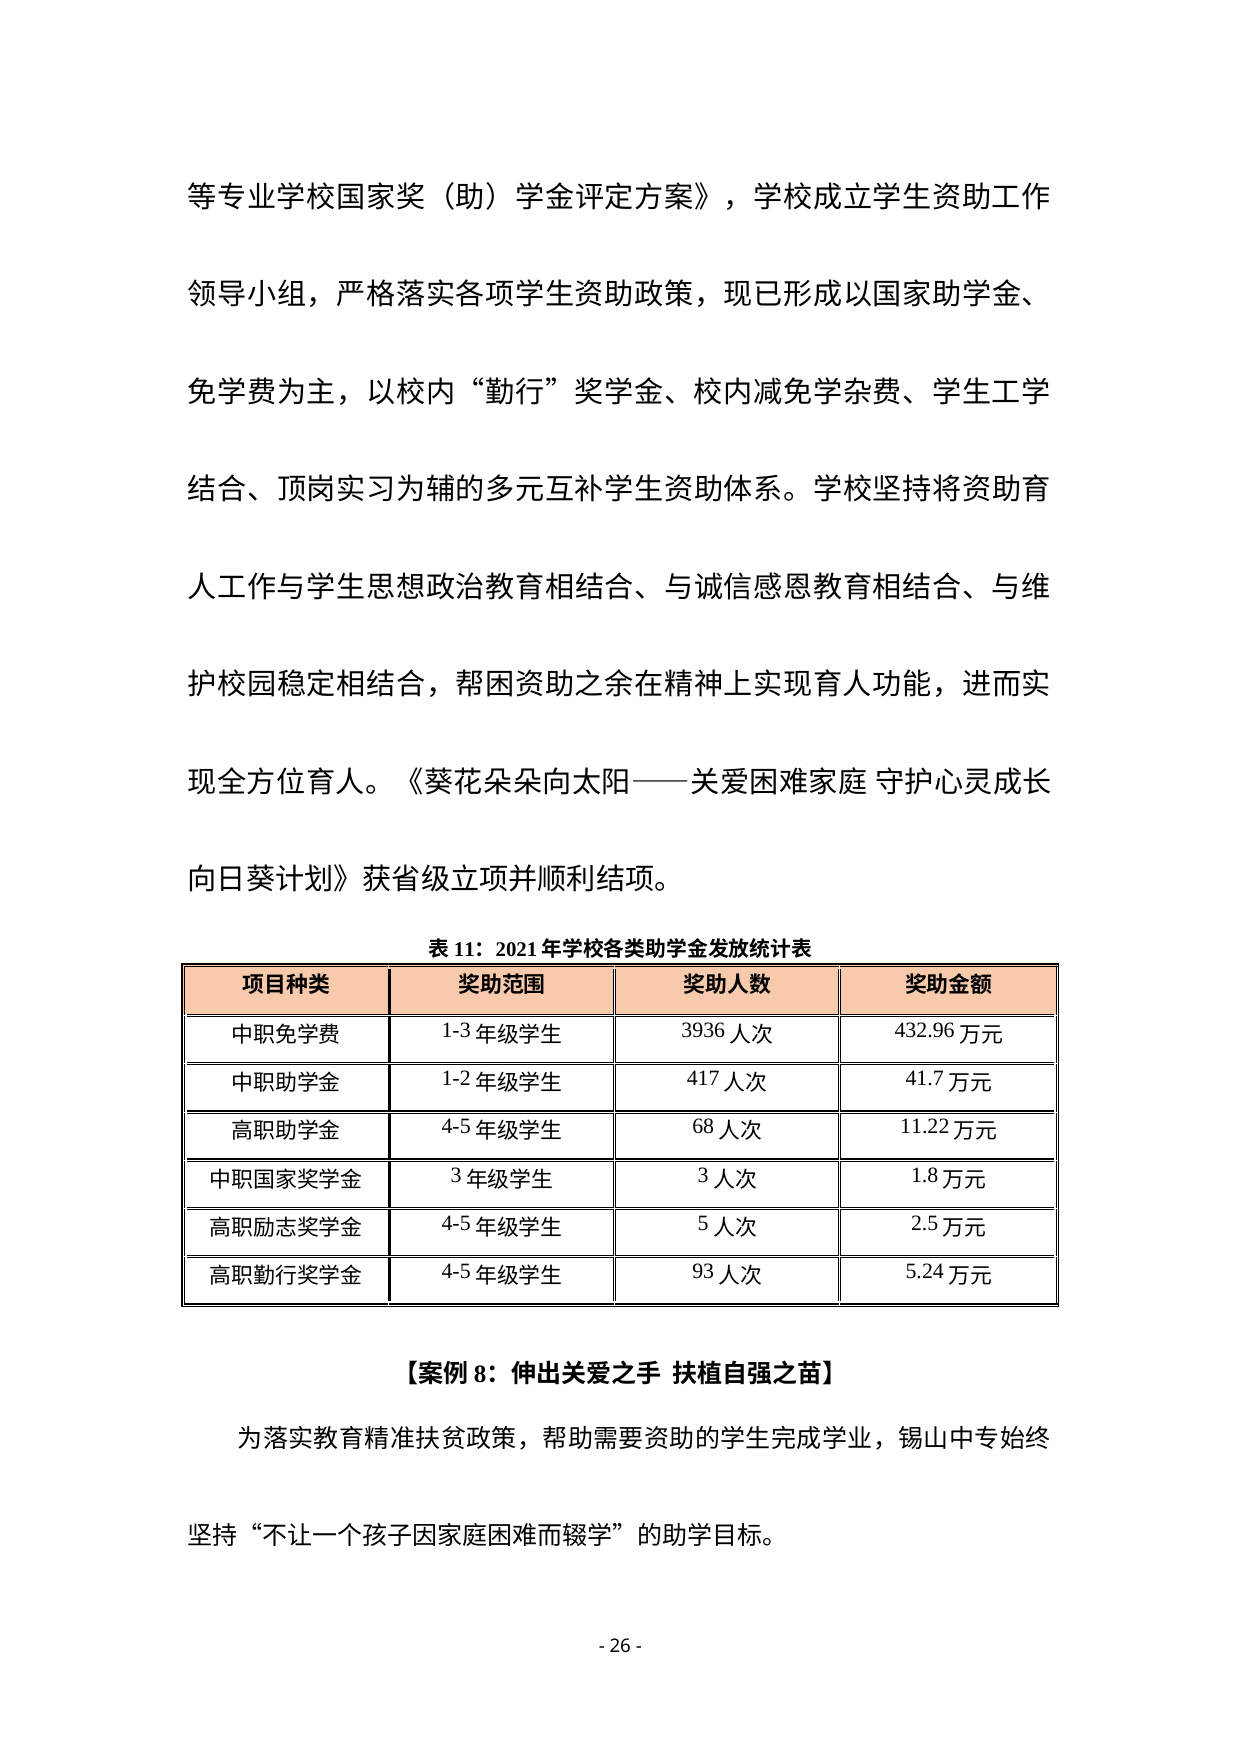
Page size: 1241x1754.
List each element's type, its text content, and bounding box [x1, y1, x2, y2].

text 【案例 8：伸出关爱之手 扶植自强之苗】 [187, 1339, 1053, 1404]
table_cell 68人次 [616, 1114, 838, 1158]
table_cell 5.24万元 [840, 1255, 1057, 1303]
table_cell 93人次 [615, 1258, 839, 1303]
table_cell 1.8万元 [841, 1158, 1056, 1207]
table_cell 2.5万元 [840, 1207, 1057, 1255]
table_cell 中职国家奖学金 [185, 1158, 388, 1207]
table_cell 高职勤行奖学金 [183, 1255, 389, 1303]
table_cell 432.96万元 [840, 1014, 1057, 1062]
table_cell 1-3年级学生 [391, 1017, 613, 1062]
table_cell 1-2年级学生 [391, 1065, 613, 1110]
table_cell 4-5年级学生 [391, 1210, 613, 1255]
table_cell 3年级学生 [391, 1162, 613, 1207]
table_cell 4-5年级学生 [389, 1258, 614, 1303]
table_header 奖助范围 [389, 967, 614, 1014]
table_cell 中职助学金 [183, 1062, 389, 1110]
table_cell 3人次 [616, 1162, 838, 1207]
table_cell 11.22万元 [841, 1110, 1056, 1158]
text 为落实教育精准扶贫政策，帮助需要资助的学生完成学业，锡山中专始终坚持“不让一个孩子因家庭困难而辍学”的助学目标。 [187, 1404, 1053, 1566]
table_cell 高职励志奖学金 [183, 1207, 389, 1255]
table_cell 高职助学金 [185, 1110, 388, 1158]
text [187, 162, 1053, 909]
table_cell 4-5年级学生 [391, 1114, 613, 1158]
table_header 奖助金额 [840, 967, 1056, 1014]
table_cell 3936人次 [616, 1017, 838, 1062]
table_header 项目种类 [185, 965, 389, 1014]
table_cell 中职免学费 [183, 1014, 389, 1062]
table_cell 41.7万元 [840, 1062, 1057, 1110]
table_header 奖助人数 [615, 967, 839, 1014]
table_cell 417人次 [616, 1065, 838, 1110]
text 表 11：2021年学校各类助学金发放统计表 [187, 931, 1053, 963]
table_cell 5人次 [616, 1210, 838, 1255]
